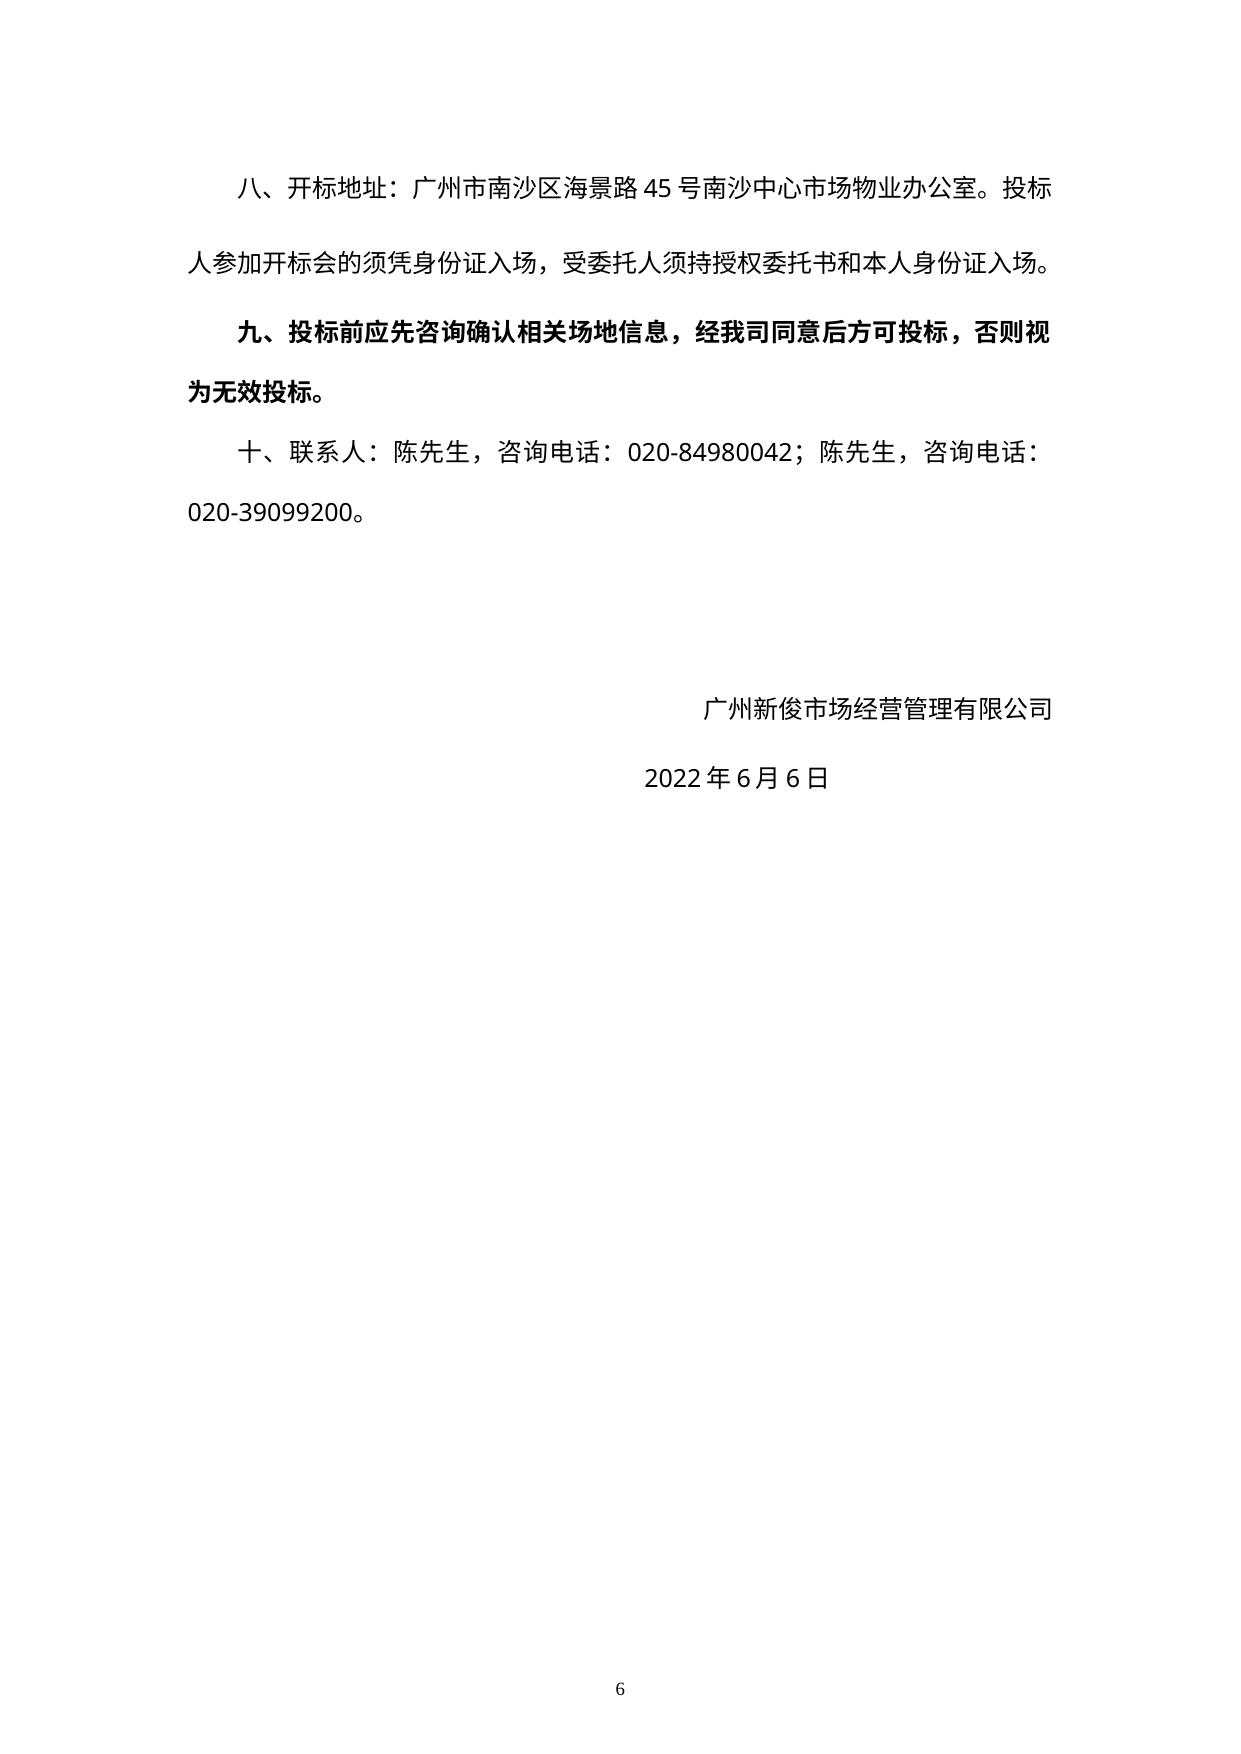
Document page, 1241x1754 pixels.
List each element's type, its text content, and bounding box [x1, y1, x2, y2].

text 2022年6月6日 [187, 747, 1053, 807]
text 广州新俊市场经营管理有限公司 [187, 678, 1053, 738]
text 九、投标前应先咨询确认相关场地信息，经我司同意后方可投标，否则视为无效投标。 [187, 301, 1053, 421]
text 十、联系人：陈先生，咨询电话：020-84980042；陈先生，咨询电话：020-39099200。 [187, 421, 1053, 541]
text 八、开标地址：广州市南沙区海景路45号南沙中心市场物业办公室。投标人参加开标会的须凭身份证入场，受委托人须持授权委托书和本人身份证入场。 [187, 157, 1053, 292]
